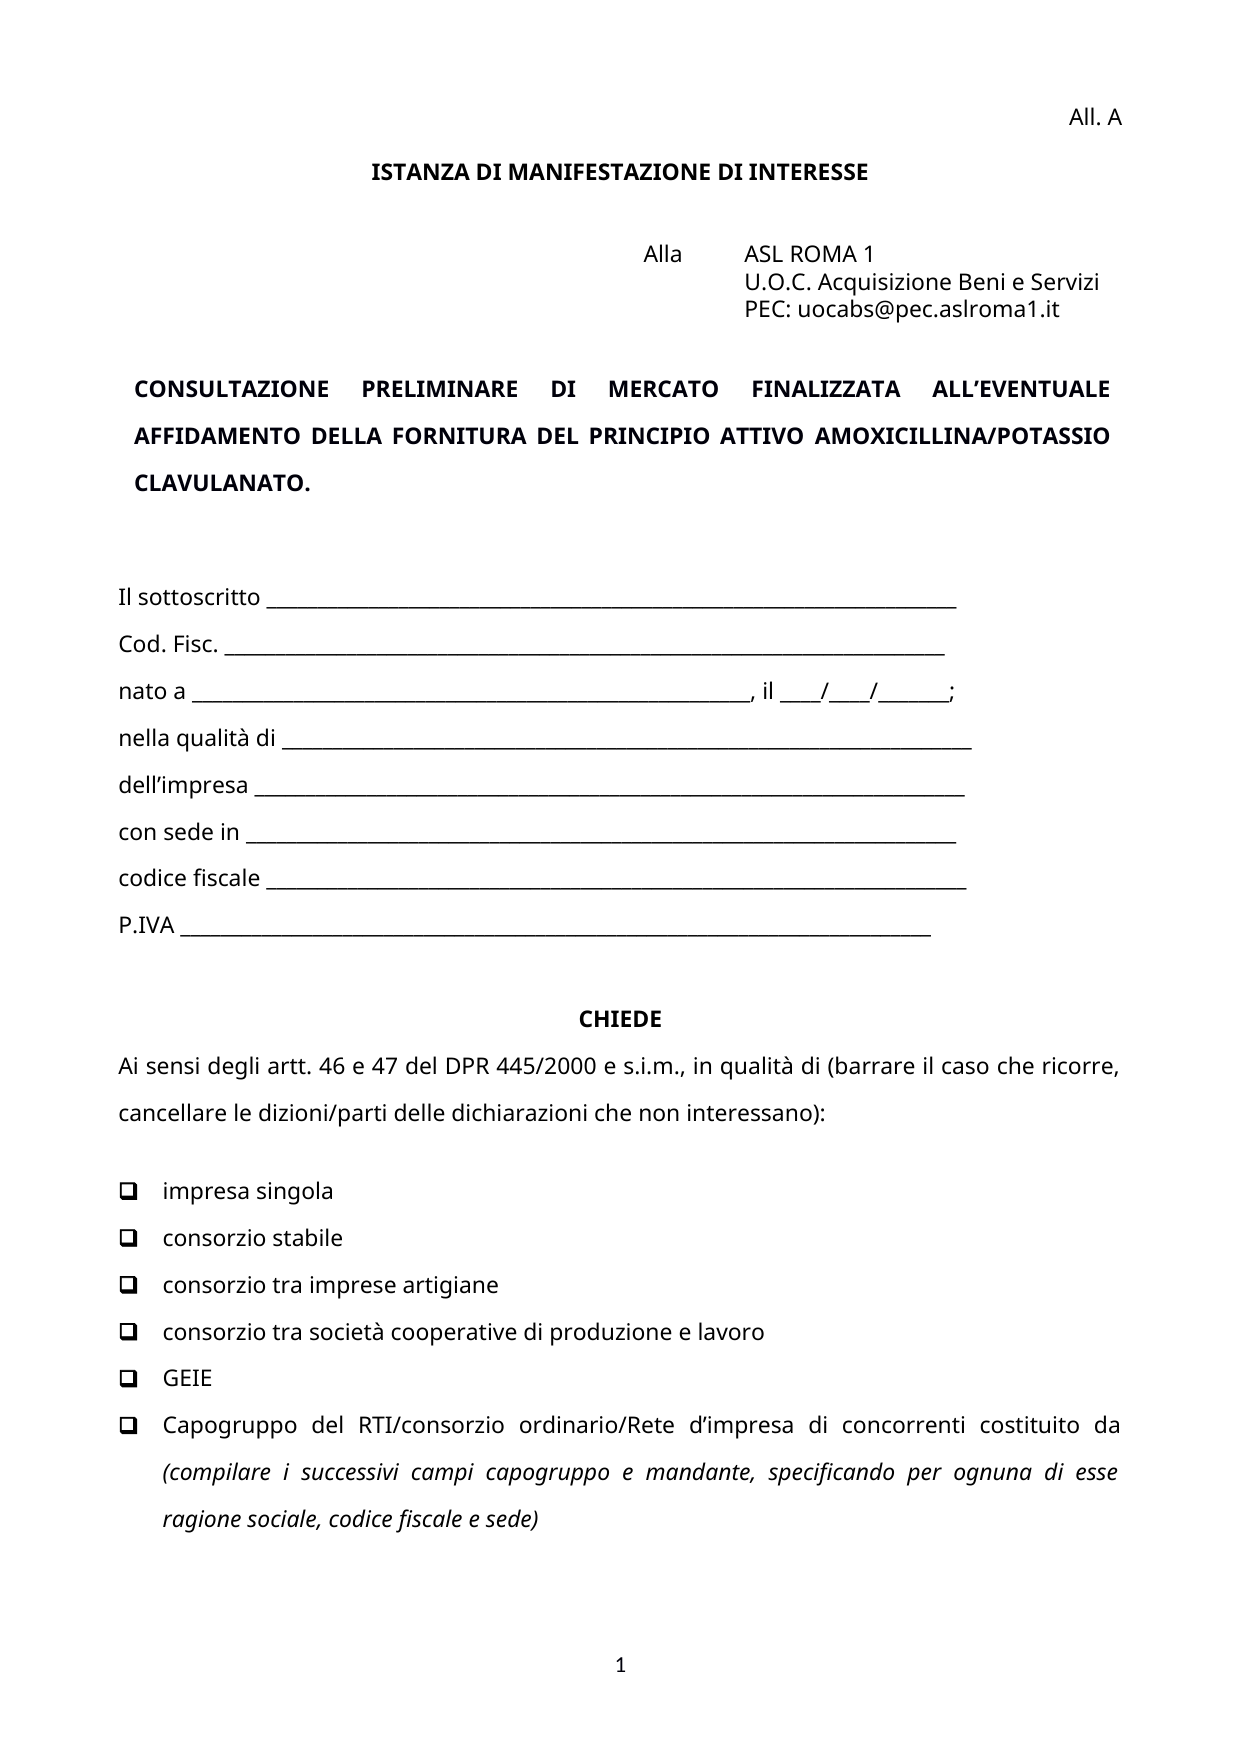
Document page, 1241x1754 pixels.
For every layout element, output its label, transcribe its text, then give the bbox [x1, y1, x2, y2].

list consorzio stabile [118, 1222, 1122, 1253]
text Alla ASL ROMA 1 [643, 241, 1122, 268]
list impresa singola [118, 1175, 1122, 1206]
text con sede in ______________________________________________________________________ [118, 815, 1122, 847]
text PEC: uocabs@pec.aslroma1.it [744, 296, 1122, 323]
text ISTANZA DI MANIFESTAZIONE DI INTERESSE [118, 158, 1122, 186]
list GEIE [118, 1362, 1122, 1393]
text P.IVA __________________________________________________________________________ [118, 909, 1122, 940]
list consorzio tra imprese artigiane [118, 1268, 1122, 1300]
list Capogruppo del RTI/consorzio ordinario/Rete d’impresa di concorrenti costituito da (compilare i successivi campi capogruppo e mandante, specificando per ognuna di esse ragione sociale, codice fiscale e sede) [118, 1409, 1122, 1534]
text All. A [118, 103, 1122, 131]
text Il sottoscritto ____________________________________________________________________ [118, 581, 1122, 612]
text Cod. Fisc. _______________________________________________________________________ [118, 628, 1122, 659]
text Ai sensi degli artt. 46 e 47 del DPR 445/2000 e s.i.m., in qualità di (barrare il caso che ricorre, cancellare le dizioni/parti delle dichiarazioni che non interessano): [118, 1050, 1122, 1128]
text nato a _______________________________________________________, il ____/____/_______; [118, 675, 1122, 706]
list consorzio tra società cooperative di produzione e lavoro [118, 1315, 1122, 1347]
text codice fiscale _____________________________________________________________________ [118, 862, 1122, 893]
text CHIEDE [118, 1003, 1122, 1034]
text nella qualità di ____________________________________________________________________ [118, 722, 1122, 753]
text U.O.C. Acquisizione Beni e Servizi [744, 268, 1122, 296]
text CONSULTAZIONE PRELIMINARE DI MERCATO FINALIZZATA ALL’EVENTUALE AFFIDAMENTO DELLA FORNITURA DEL PRINCIPIO ATTIVO AMOXICILLINA/POTASSIO CLAVULANATO. [134, 373, 1111, 498]
text dell’impresa ______________________________________________________________________ [118, 768, 1122, 800]
